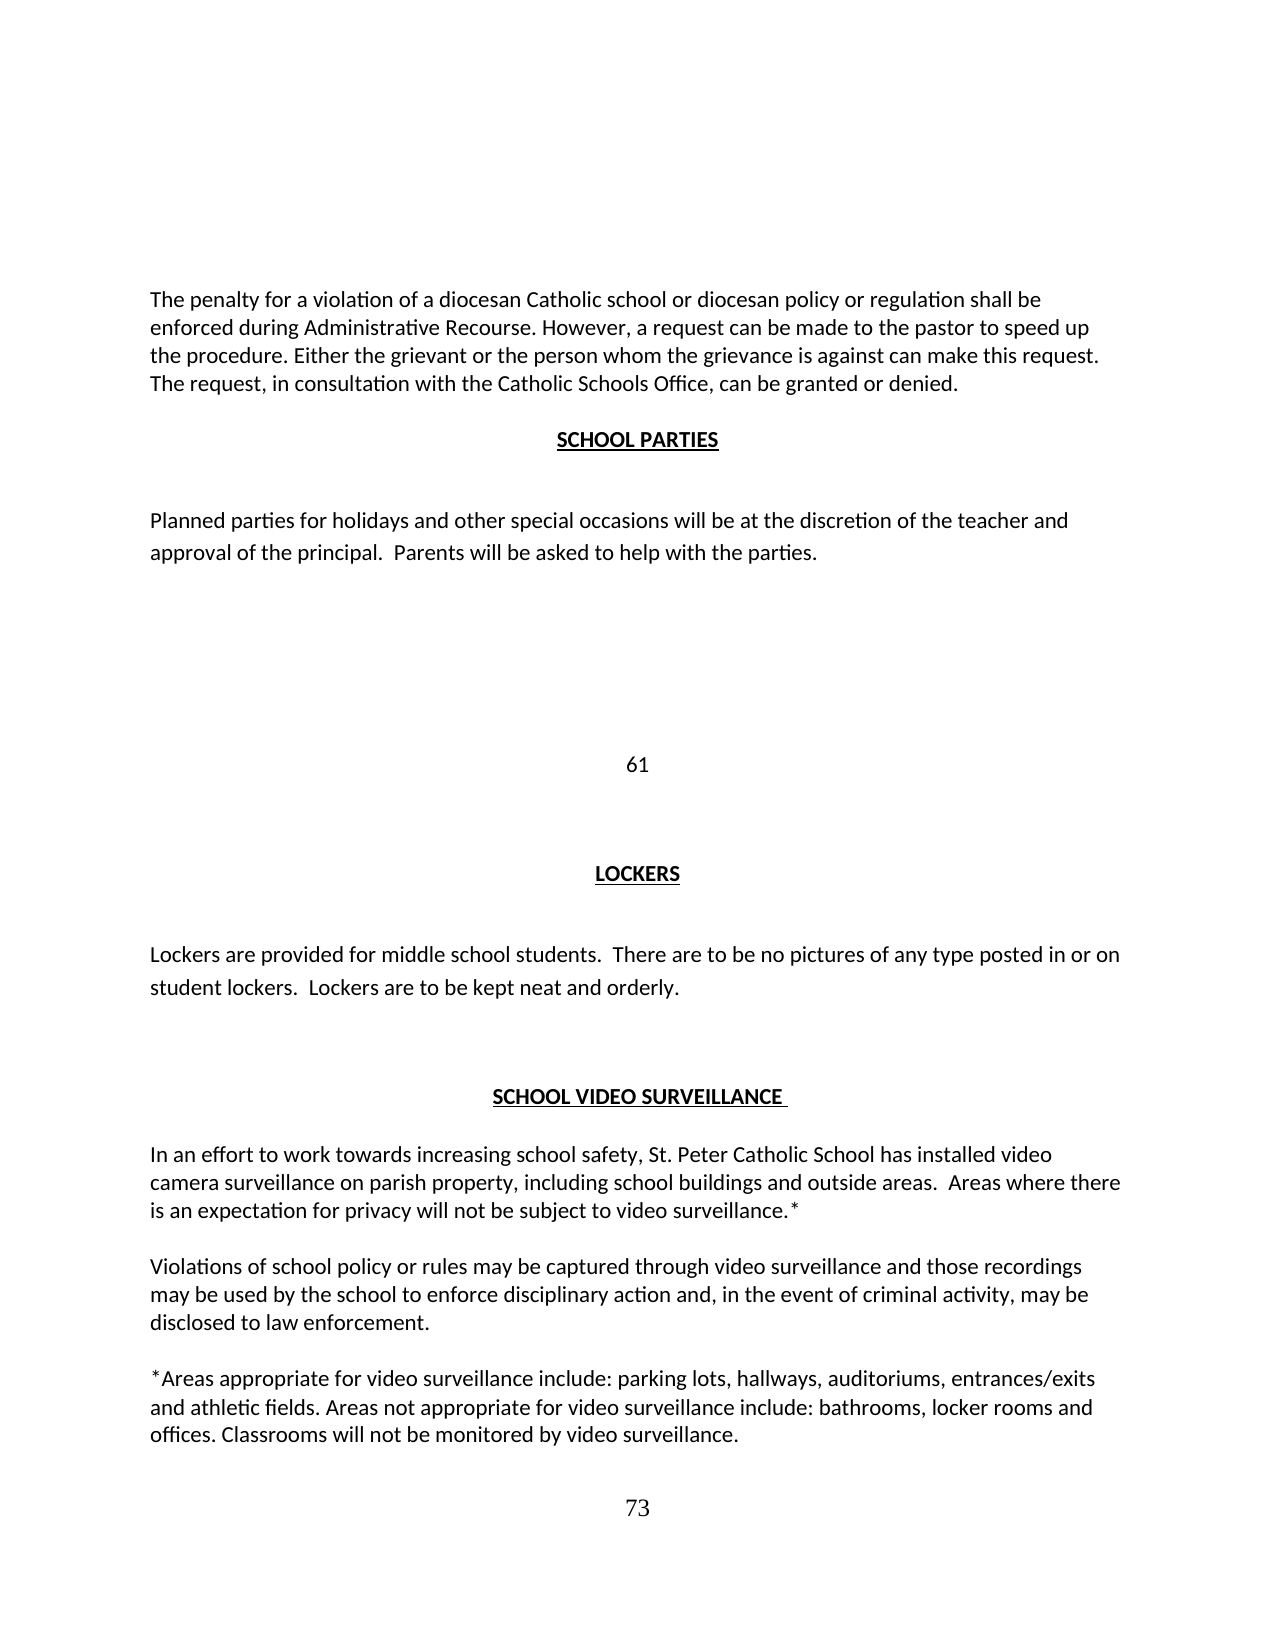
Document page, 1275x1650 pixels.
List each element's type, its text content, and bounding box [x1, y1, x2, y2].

text In an effort to work towards increasing school safety, St. Peter Catholic School has installed video camera surveillance on parish property, including school buildings and outside areas. Areas where there is an expectation for privacy will not be subject to video surveillance.* [150, 1140, 1125, 1224]
subtitle LOCKERS [150, 859, 1125, 888]
text SCHOOL VIDEO SURVEILLANCE [150, 1082, 1125, 1110]
subtitle The penalty for a violation of a diocesan Catholic school or diocesan policy or regulation shall be enforced during Administrative Recourse. However, a request can be made to the pastor to speed up the procedure. Either the grievant or the person whom the grievance is against can make this request. The request, in consultation with the Catholic Schools Office, can be granted or denied. [150, 285, 1125, 397]
subtitle SCHOOL PARTIES [150, 425, 1125, 453]
text Violations of school policy or rules may be captured through video surveillance and those recordings may be used by the school to enforce disciplinary action and, in the event of criminal activity, may be disclosed to law enforcement. [150, 1252, 1125, 1337]
text Planned parties for holidays and other special occasions will be at the discretion of the teacher and approval of the principal. Parents will be asked to help with the parties. [150, 506, 1125, 566]
text 61 [150, 751, 1125, 778]
text *Areas appropriate for video surveillance include: parking lots, hallways, auditoriums, entrances/exits and athletic fields. Areas not appropriate for video surveillance include: bathrooms, locker rooms and offices. Classrooms will not be monitored by video surveillance. [150, 1364, 1125, 1449]
text Lockers are provided for middle school students. There are to be no pictures of any type posted in or on student lockers. Lockers are to be kept neat and orderly. [150, 941, 1125, 1001]
